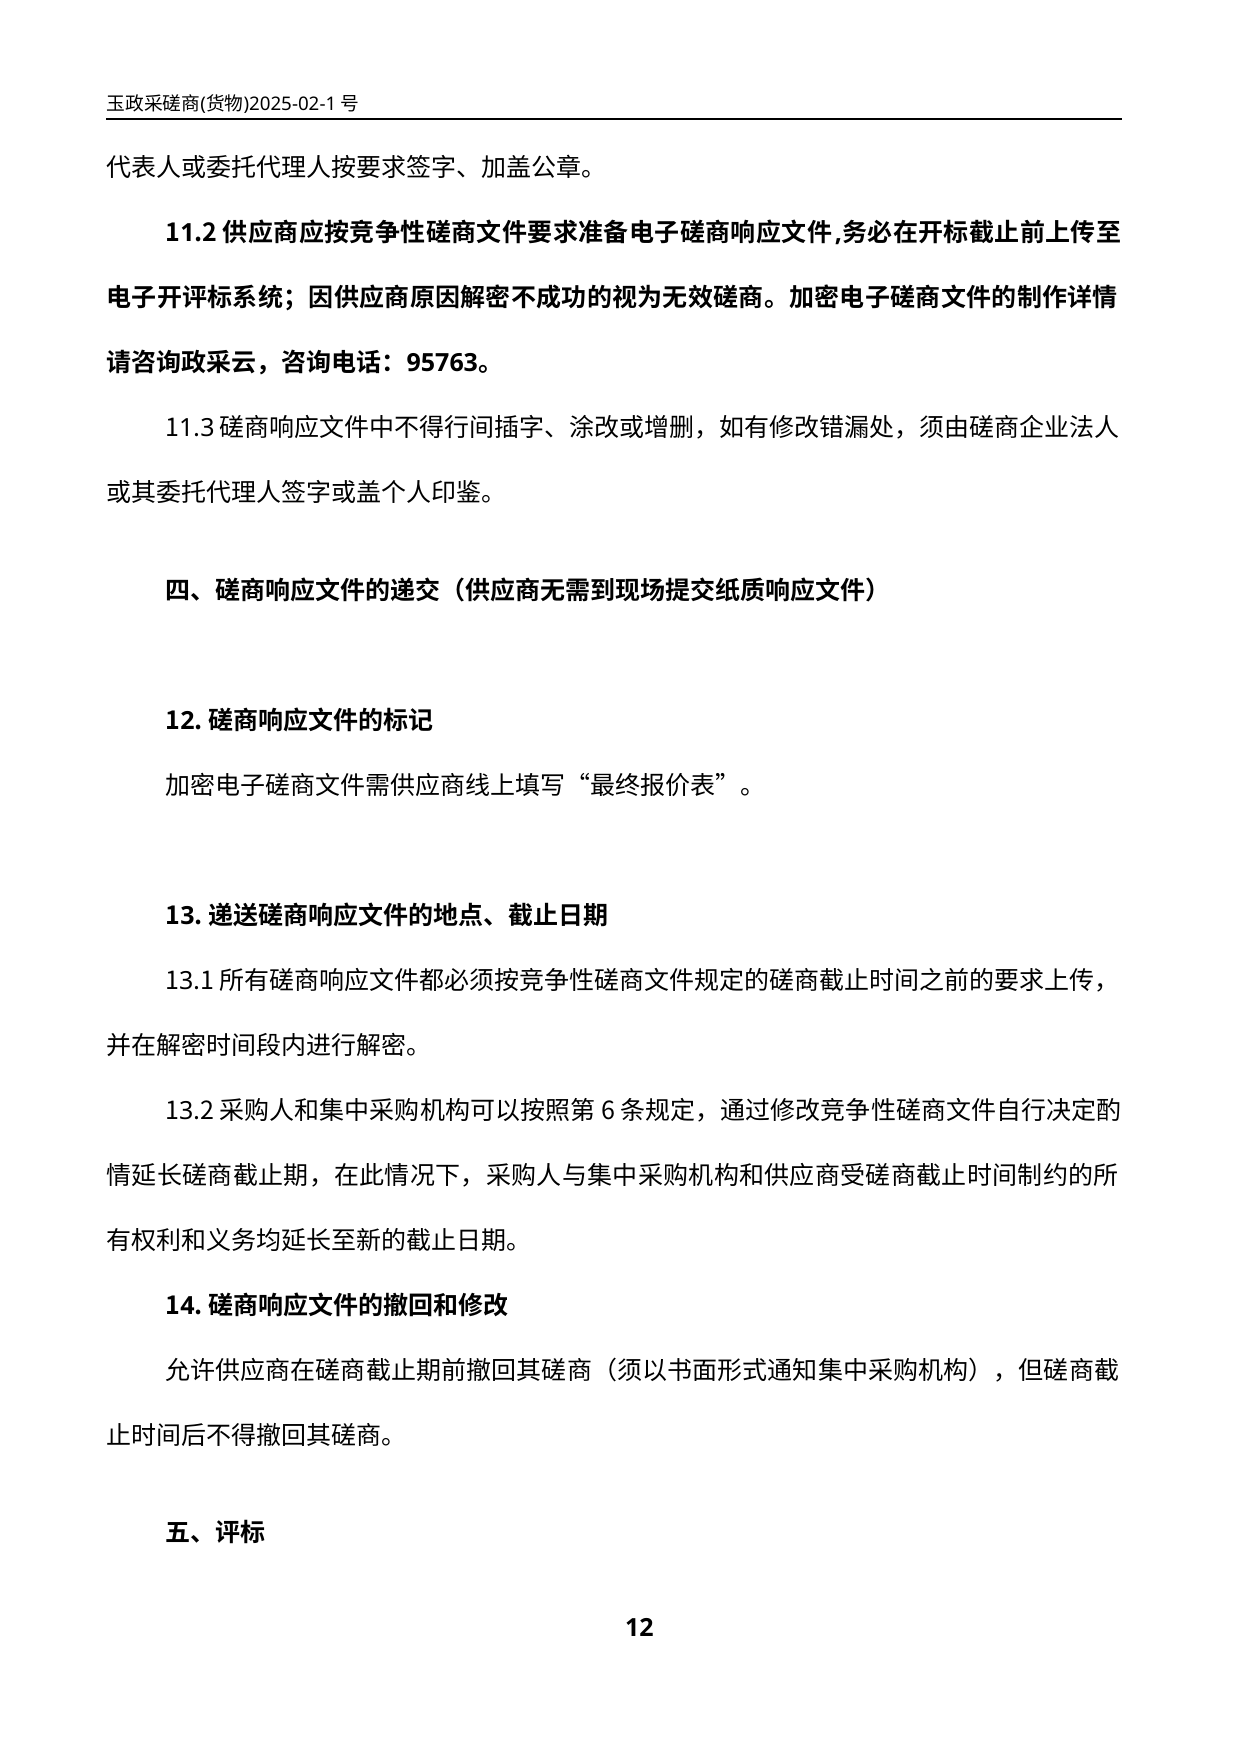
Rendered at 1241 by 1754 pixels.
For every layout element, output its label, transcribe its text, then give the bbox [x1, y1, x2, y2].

text 13.2采购人和集中采购机构可以按照第6条规定，通过修改竞争性磋商文件自行决定酌情延长磋商截止期，在此情况下，采购人与集中采购机构和供应商受磋商截止时间制约的所有权利和义务均延长至新的截止日期。 [106, 1076, 1122, 1271]
text 五、评标 [106, 1498, 1122, 1563]
text 加密电子磋商文件需供应商线上填写“最终报价表”。 [106, 751, 1122, 816]
text 13.1所有磋商响应文件都必须按竞争性磋商文件规定的磋商截止时间之前的要求上传，并在解密时间段内进行解密。 [106, 946, 1122, 1076]
text 四、磋商响应文件的递交（供应商无需到现场提交纸质响应文件） [106, 556, 1122, 621]
text 13. 递送磋商响应文件的地点、截止日期 [106, 881, 1122, 946]
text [106, 133, 1122, 198]
text 14. 磋商响应文件的撤回和修改 [106, 1271, 1122, 1336]
text 11.2供应商应按竞争性磋商文件要求准备电子磋商响应文件,务必在开标截止前上传至电子开评标系统；因供应商原因解密不成功的视为无效磋商。加密电子磋商文件的制作详情请咨询政采云，咨询电话：95763。 [106, 198, 1122, 393]
text 允许供应商在磋商截止期前撤回其磋商（须以书面形式通知集中采购机构），但磋商截止时间后不得撤回其磋商。 [106, 1336, 1122, 1466]
text 11.3磋商响应文件中不得行间插字、涂改或增删，如有修改错漏处，须由磋商企业法人或其委托代理人签字或盖个人印鉴。 [106, 393, 1122, 523]
text 12. 磋商响应文件的标记 [106, 686, 1122, 751]
